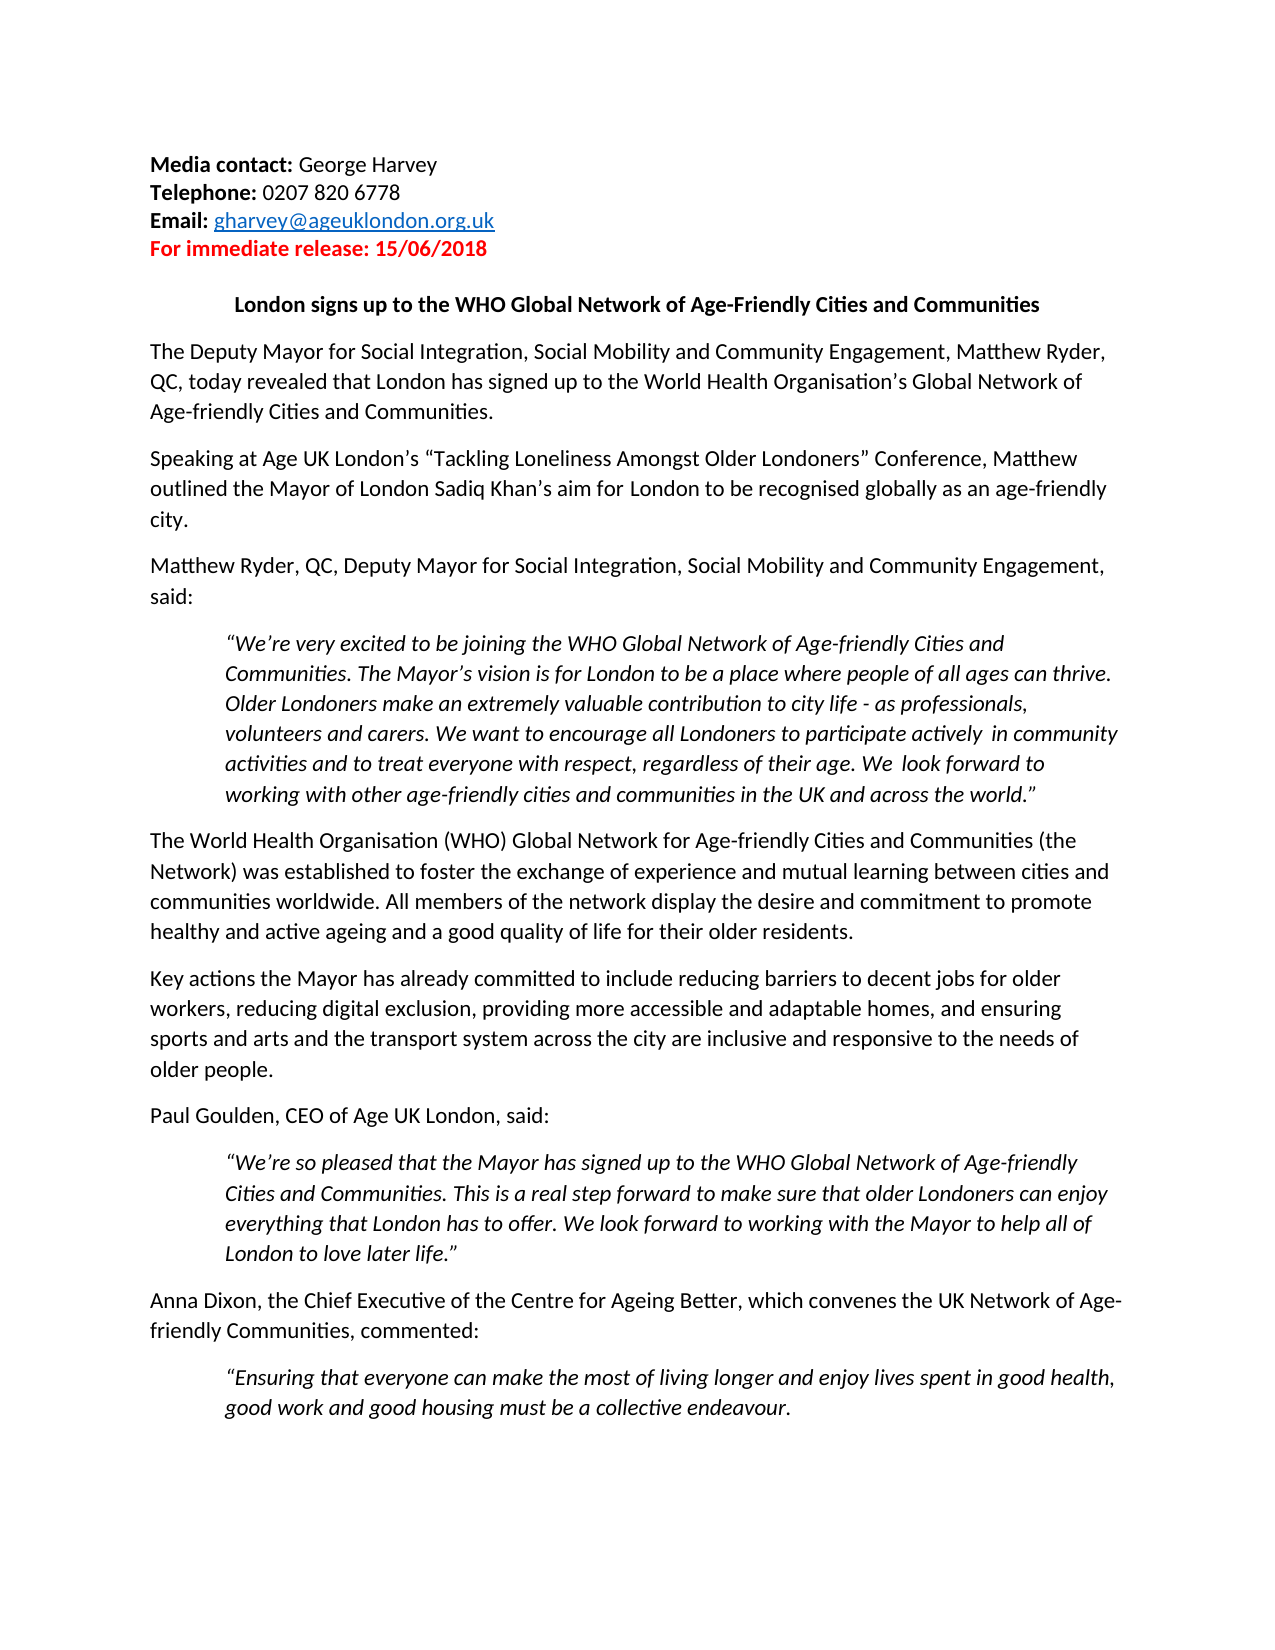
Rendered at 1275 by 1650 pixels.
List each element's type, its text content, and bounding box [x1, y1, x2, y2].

text “We’re so pleased that the Mayor has signed up to the WHO Global Network of Age-friendly Cities and Communities. This is a real step forward to make sure that older Londoners can enjoy everything that London has to offer. We look forward to working with the Mayor to help all of London to love later life.” [225, 1148, 1125, 1267]
text Media contact: George Harvey [150, 150, 1125, 178]
text The Deputy Mayor for Social Integration, Social Mobility and Community Engagement, Matthew Ryder, QC, today revealed that London has signed up to the World Health Organisation’s Global Network of Age-friendly Cities and Communities. [150, 337, 1125, 425]
text The World Health Organisation (WHO) Global Network for Age-friendly Cities and Communities (the Network) was established to foster the exchange of experience and mutual learning between cities and communities worldwide. All members of the network display the desire and commitment to promote healthy and active ageing and a good quality of life for their older residents. [150, 827, 1125, 945]
text Telephone: 0207 820 6778 [150, 178, 1125, 206]
text Speaking at Age UK London’s “Tackling Loneliness Amongst Older Londoners” Conference, Matthew outlined the Mayor of London Sadiq Khan’s aim for London to be recognised globally as an age-friendly city. [150, 444, 1125, 533]
text Paul Goulden, CEO of Age UK London, said: [150, 1102, 1125, 1129]
text Key actions the Mayor has already committed to include reducing barriers to decent jobs for older workers, reducing digital exclusion, providing more accessible and adaptable homes, and ensuring sports and arts and the transport system across the city are inclusive and responsive to the needs of older people. [150, 964, 1125, 1083]
text “Ensuring that everyone can make the most of living longer and enjoy lives spent in good health, good work and good housing must be a collective endeavour. [225, 1363, 1125, 1421]
text “We’re very excited to be joining the WHO Global Network of Age-friendly Cities and Communities. The Mayor’s vision is for London to be a place where people of all ages can thrive. Older Londoners make an extremely valuable contribution to city life - as professionals, volunteers and carers. We want to encourage all Londoners to participate actively in community activities and to treat everyone with respect, regardless of their age. We look forward to working with other age-friendly cities and communities in the UK and across the world.” [225, 629, 1125, 808]
text For immediate release: 15/06/2018 [150, 234, 1125, 262]
text Matthew Ryder, QC, Deputy Mayor for Social Integration, Social Mobility and Community Engagement, said: [150, 552, 1125, 610]
text Email: gharvey@ageuklondon.org.uk [150, 206, 1125, 234]
text London signs up to the WHO Global Network of Age-Friendly Cities and Communities [150, 290, 1125, 318]
text Anna Dixon, the Chief Executive of the Centre for Ageing Better, which convenes the UK Network of Age-friendly Communities, commented: [150, 1286, 1125, 1344]
